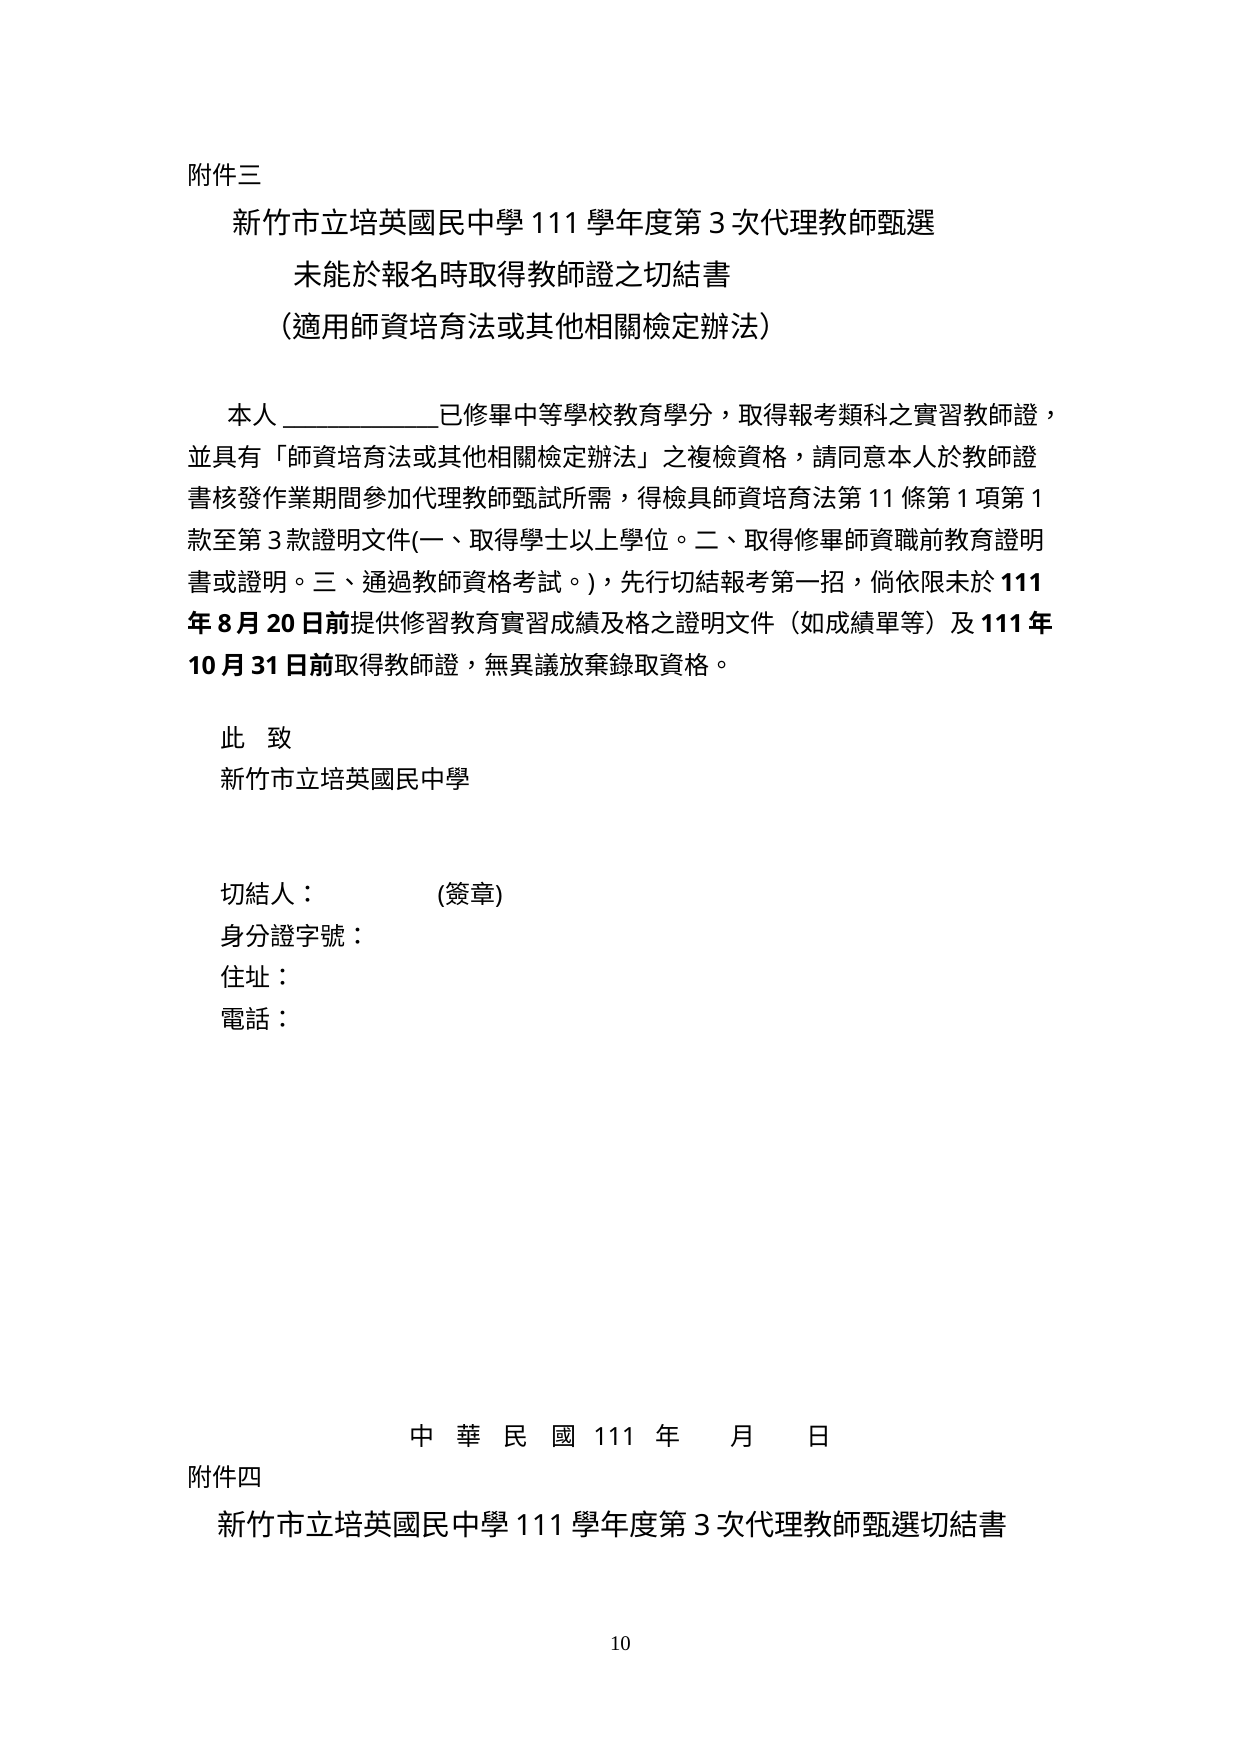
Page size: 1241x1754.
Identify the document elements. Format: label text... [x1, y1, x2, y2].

text 身分證字號： [187, 913, 1053, 955]
text 新竹市立培英國民中學111學年度第3次代理教師甄選 [187, 195, 983, 247]
text （適用師資培育法或其他相關檢定辦法） [187, 299, 983, 351]
text 電話： [187, 997, 1053, 1038]
text 此 致 [187, 716, 1053, 757]
text 附件三 [187, 153, 983, 195]
text 中 華 民 國 111 年 月 日 [187, 1413, 1053, 1455]
text 未能於報名時取得教師證之切結書 [187, 247, 983, 299]
text 切結人： (簽章) [187, 872, 1053, 913]
text 附件四 [187, 1455, 1053, 1497]
text 新竹市立培英國民中學111學年度第3次代理教師甄選切結書 [187, 1497, 1053, 1549]
text 住址： [187, 955, 1053, 997]
text 新竹市立培英國民中學 [187, 757, 1053, 799]
text 本人 ______________已修畢中等學校教育學分，取得報考類科之實習教師證，並具有「師資培育法或其他相關檢定辦法」之複檢資格，請同意本人於教師證書核發作業期間參加代理教師甄試所需，得檢具師資培育法第11條第1項第1款至第3款證明文件(一、取得學士以上學位。二、取得修畢師資職前教育證明書或證明。三、通過教師資格考試。)，先行切結報考第一招，倘依限未於111年8月20日前提供修習教育實習成績及格之證明文件（如成績單等）及111年10月31日前取得教師證，無異議放棄錄取資格。 [187, 393, 1053, 684]
